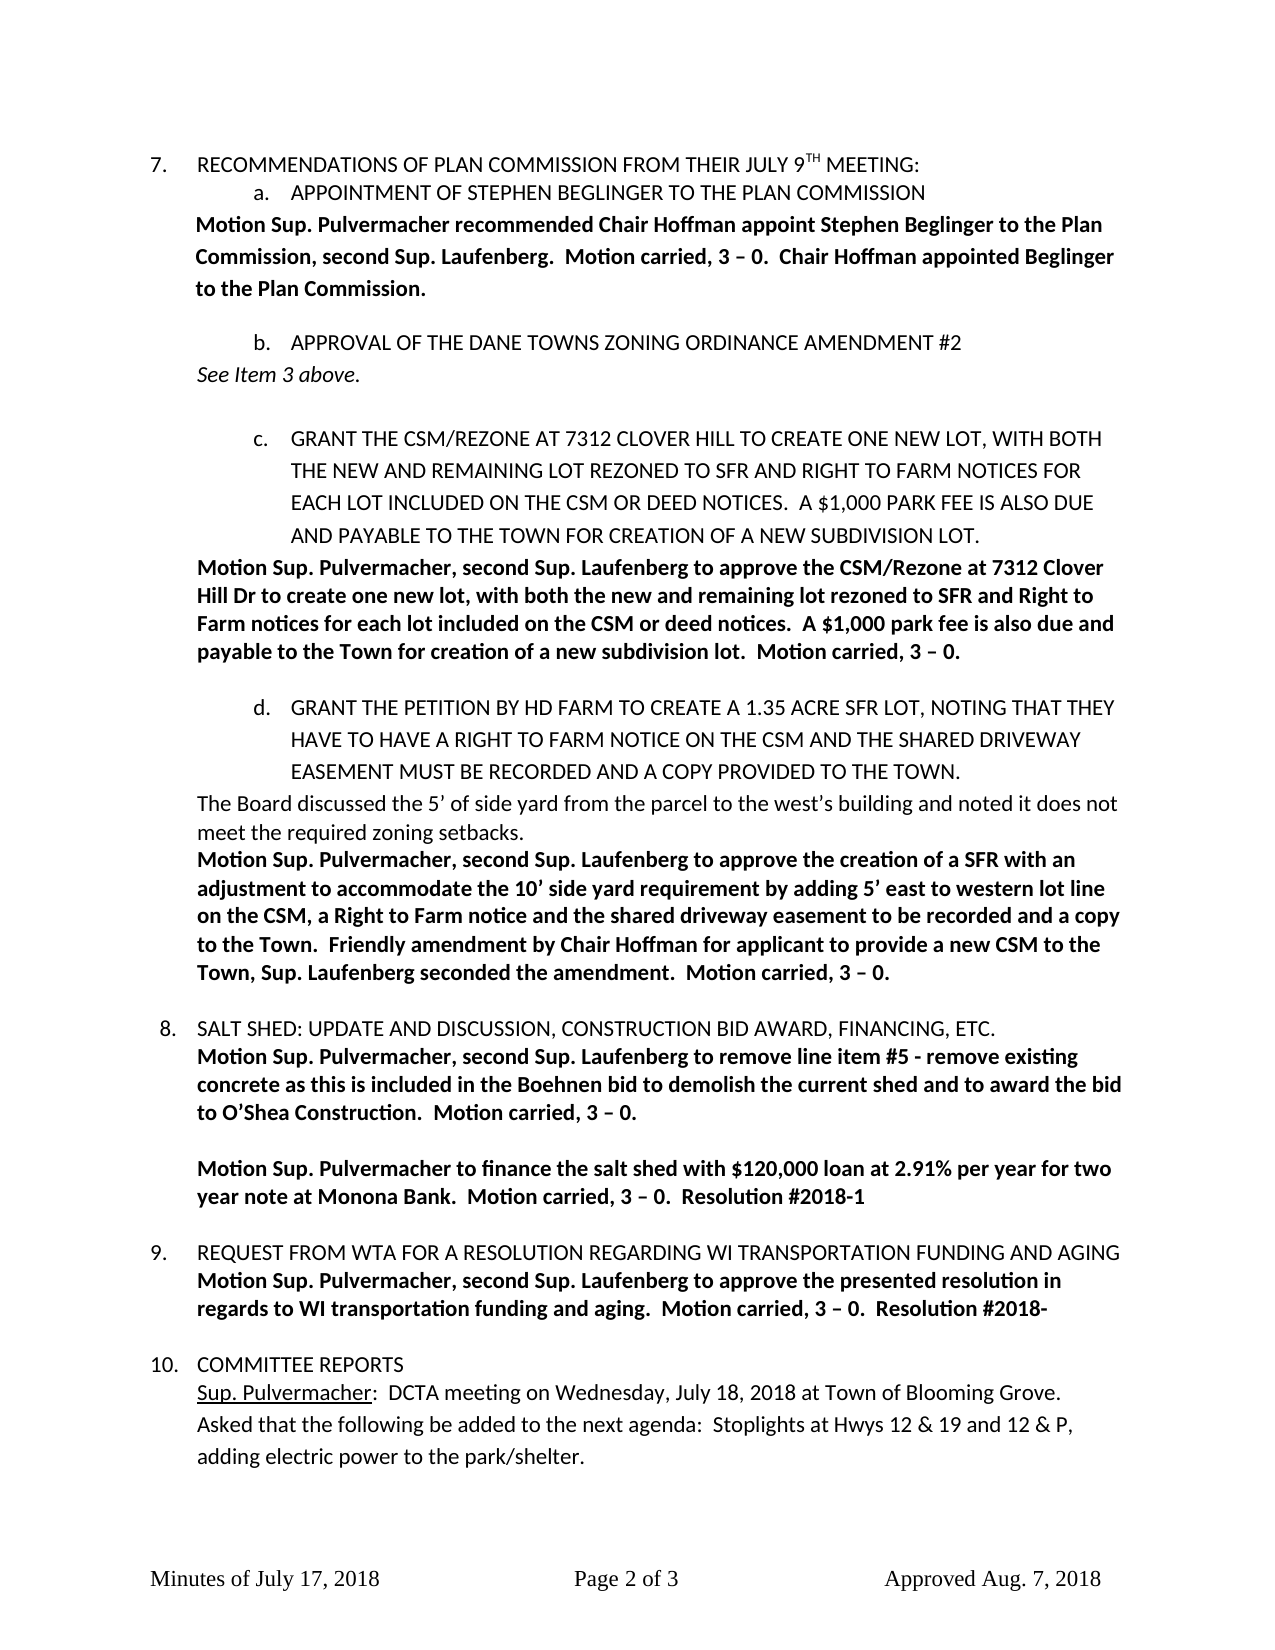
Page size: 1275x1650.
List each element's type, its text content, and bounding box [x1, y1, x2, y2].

text Motion Sup. Pulvermacher, second Sup. Laufenberg to remove line item #5 - remove existing concrete as this is included in the Boehnen bid to demolish the current shed and to award the bid to O’Shea Construction. Motion carried, 3 – 0. [197, 1042, 1125, 1126]
text Sup. Pulvermacher: DCTA meeting on Wednesday, July 18, 2018 at Town of Blooming Grove. Asked that the following be added to the next agenda: Stoplights at Hwys 12 & 19 and 12 & P, adding electric power to the park/shelter. [197, 1378, 1125, 1470]
text Motion Sup. Pulvermacher to finance the salt shed with $120,000 loan at 2.91% per year for two year note at Monona Bank. Motion carried, 3 – 0. Resolution #2018-1 [197, 1154, 1125, 1210]
list SALT SHED: UPDATE AND DISCUSSION, CONSTRUCTION BID AWARD, FINANCING, ETC. [159, 1014, 1125, 1042]
list RECOMMENDATIONS OF PLAN COMMISSION FROM THEIR JULY 9TH MEETING: [150, 150, 1125, 178]
list APPOINTMENT OF STEPHEN BEGLINGER TO THE PLAN COMMISSION [253, 178, 1125, 206]
list GRANT THE CSM/REZONE AT 7312 CLOVER HILL TO CREATE ONE NEW LOT, WITH BOTH THE NEW AND REMAINING LOT REZONED TO SFR AND RIGHT TO FARM NOTICES FOR EACH LOT INCLUDED ON THE CSM OR DEED NOTICES. A $1,000 PARK FEE IS ALSO DUE AND PAYABLE TO THE TOWN FOR CREATION OF A NEW SUBDIVISION LOT. [253, 424, 1125, 549]
list REQUEST FROM WTA FOR A RESOLUTION REGARDING WI TRANSPORTATION FUNDING AND AGING [150, 1238, 1125, 1266]
text Motion Sup. Pulvermacher recommended Chair Hoffman appoint Stephen Beglinger to the Plan Commission, second Sup. Laufenberg. Motion carried, 3 – 0. Chair Hoffman appointed Beglinger to the Plan Commission. [195, 210, 1125, 303]
text Motion Sup. Pulvermacher, second Sup. Laufenberg to approve the creation of a SFR with an adjustment to accommodate the 10’ side yard requirement by adding 5’ east to western lot line on the CSM, a Right to Farm notice and the shared driveway easement to be recorded and a copy to the Town. Friendly amendment by Chair Hoffman for applicant to provide a new CSM to the Town, Sup. Laufenberg seconded the amendment. Motion carried, 3 – 0. [197, 846, 1125, 986]
text Motion Sup. Pulvermacher, second Sup. Laufenberg to approve the CSM/Rezone at 7312 Clover Hill Dr to create one new lot, with both the new and remaining lot rezoned to SFR and Right to Farm notices for each lot included on the CSM or deed notices. A $1,000 park fee is also due and payable to the Town for creation of a new subdivision lot. Motion carried, 3 – 0. [197, 553, 1125, 665]
text The Board discussed the 5’ of side yard from the parcel to the west’s building and noted it does not meet the required zoning setbacks. [197, 789, 1125, 846]
list GRANT THE PETITION BY HD FARM TO CREATE A 1.35 ACRE SFR LOT, NOTING THAT THEY HAVE TO HAVE A RIGHT TO FARM NOTICE ON THE CSM AND THE SHARED DRIVEWAY EASEMENT MUST BE RECORDED AND A COPY PROVIDED TO THE TOWN. [253, 693, 1125, 785]
list COMMITTEE REPORTS [150, 1350, 1125, 1378]
text See Item 3 above. [197, 360, 1125, 388]
list APPROVAL OF THE DANE TOWNS ZONING ORDINANCE AMENDMENT #2 [253, 328, 1125, 356]
text Motion Sup. Pulvermacher, second Sup. Laufenberg to approve the presented resolution in regards to WI transportation funding and aging. Motion carried, 3 – 0. Resolution #2018- [197, 1266, 1125, 1322]
